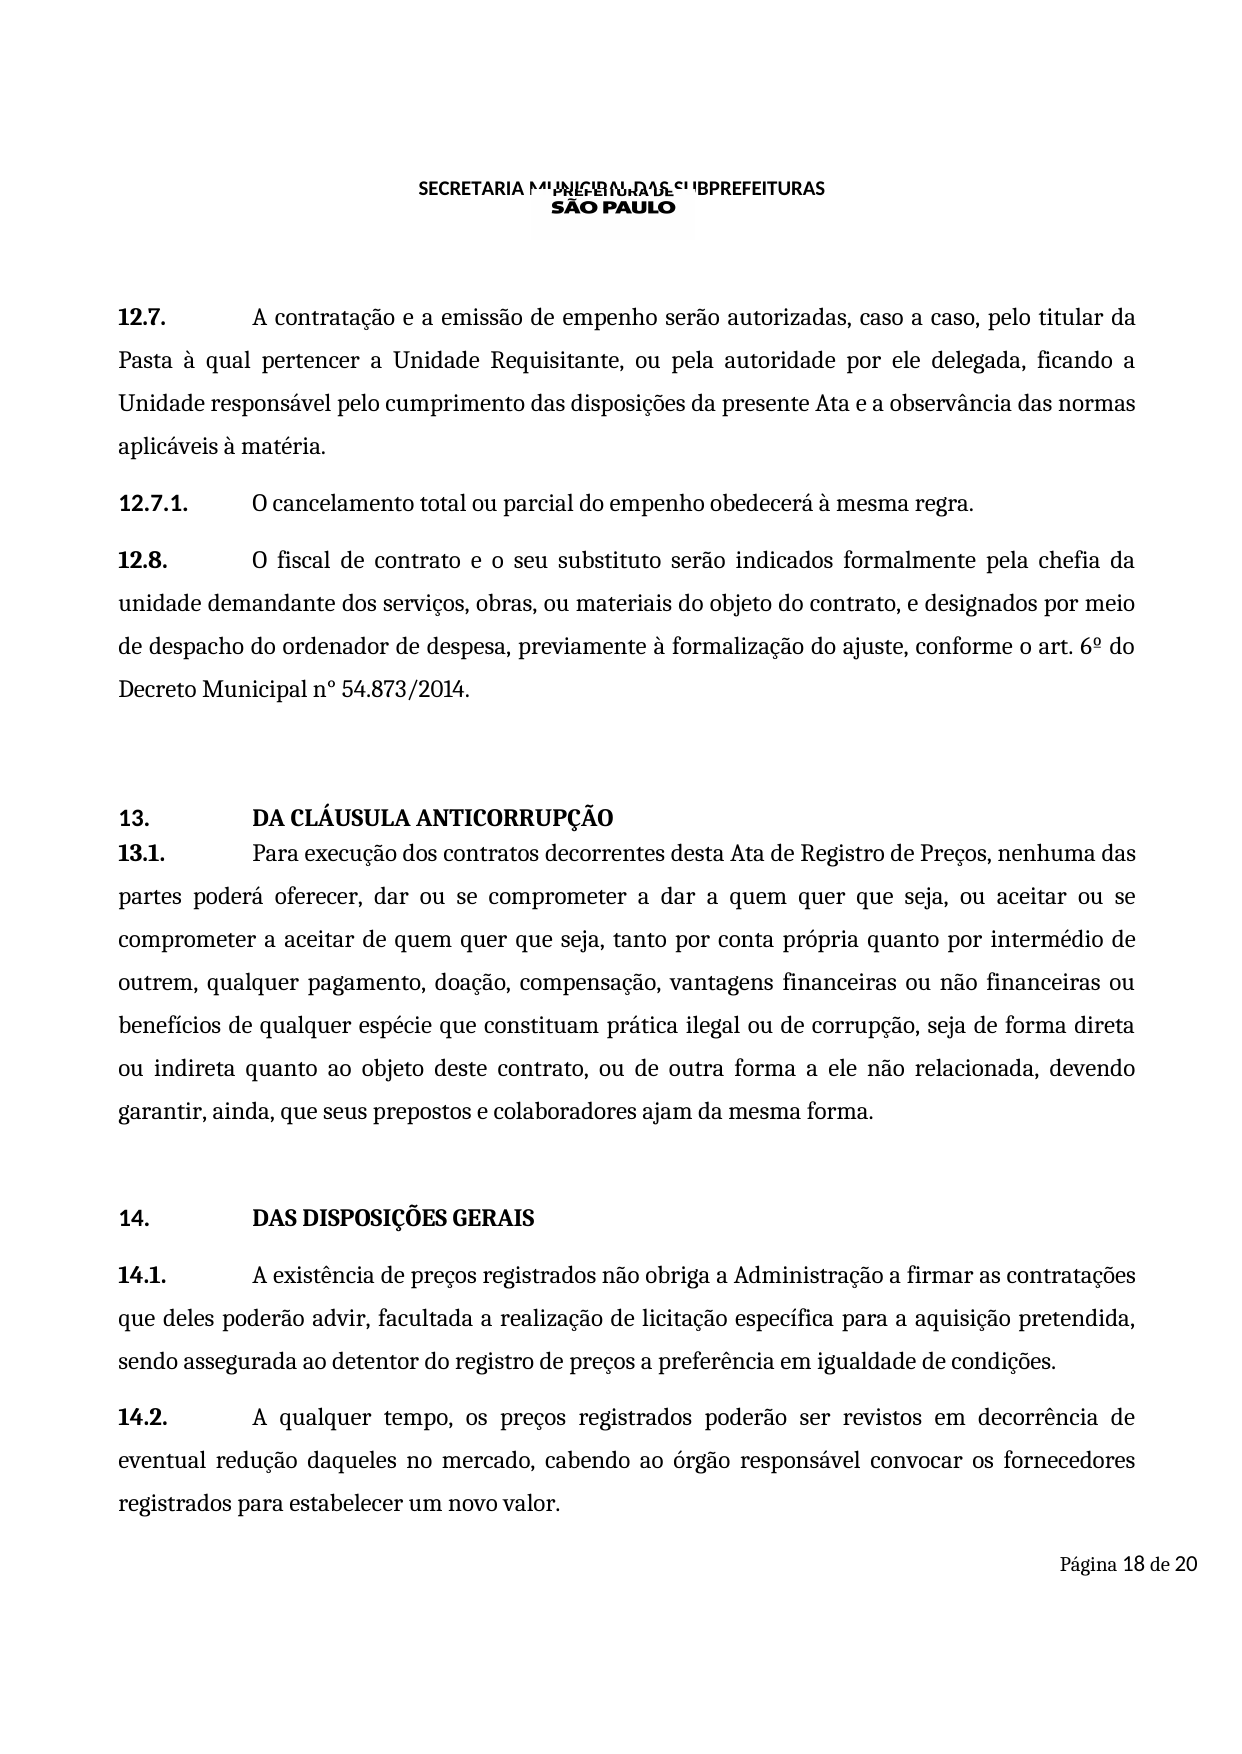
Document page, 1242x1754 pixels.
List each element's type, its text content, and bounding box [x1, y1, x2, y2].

list A qualquer tempo, os preços registrados poderão ser revistos em decorrência de eventual redução daqueles no mercado, cabendo ao órgão responsável convocar os fornecedores registrados para estabelecer um novo valor. [118, 1402, 1137, 1517]
list Para execução dos contratos decorrentes desta Ata de Registro de Preços, nenhuma das partes poderá oferecer, dar ou se comprometer a dar a quem quer que seja, ou aceitar ou se comprometer a aceitar de quem quer que seja, tanto por conta própria quanto por intermédio de outrem, qualquer pagamento, doação, compensação, vantagens financeiras ou não financeiras ou benefícios de qualquer espécie que constituam prática ilegal ou de corrupção, seja de forma direta ou indireta quanto ao objeto deste contrato, ou de outra forma a ele não relacionada, devendo garantir, ainda, que seus prepostos e colaboradores ajam da mesma forma. [118, 838, 1137, 1126]
picture [531, 189, 696, 240]
list DAS DISPOSIÇÕES GERAIS [118, 1202, 1137, 1233]
list A contratação e a emissão de empenho serão autorizadas, caso a caso, pelo titular da Pasta à qual pertencer a Unidade Requisitante, ou pela autoridade por ele delegada, ficando a Unidade responsável pelo cumprimento das disposições da presente Ata e a observância das normas aplicáveis à matéria. [118, 303, 1137, 461]
list O cancelamento total ou parcial do empenho obedecerá à mesma regra. [118, 488, 1137, 518]
list O fiscal de contrato e o seu substituto serão indicados formalmente pela chefia da unidade demandante dos serviços, obras, ou materiais do objeto do contrato, e designados por meio de despacho do ordenador de despesa, previamente à formalização do ajuste, conforme o art. 6º do Decreto Municipal n° 54.873/2014. [118, 546, 1137, 704]
list DA CLÁUSULA ANTICORRUPÇÃO [118, 802, 1137, 832]
list A existência de preços registrados não obriga a Administração a firmar as contratações que deles poderão advir, facultada a realização de licitação específica para a aquisição pretendida, sendo assegurada ao detentor do registro de preços a preferência em igualdade de condições. [118, 1261, 1137, 1376]
